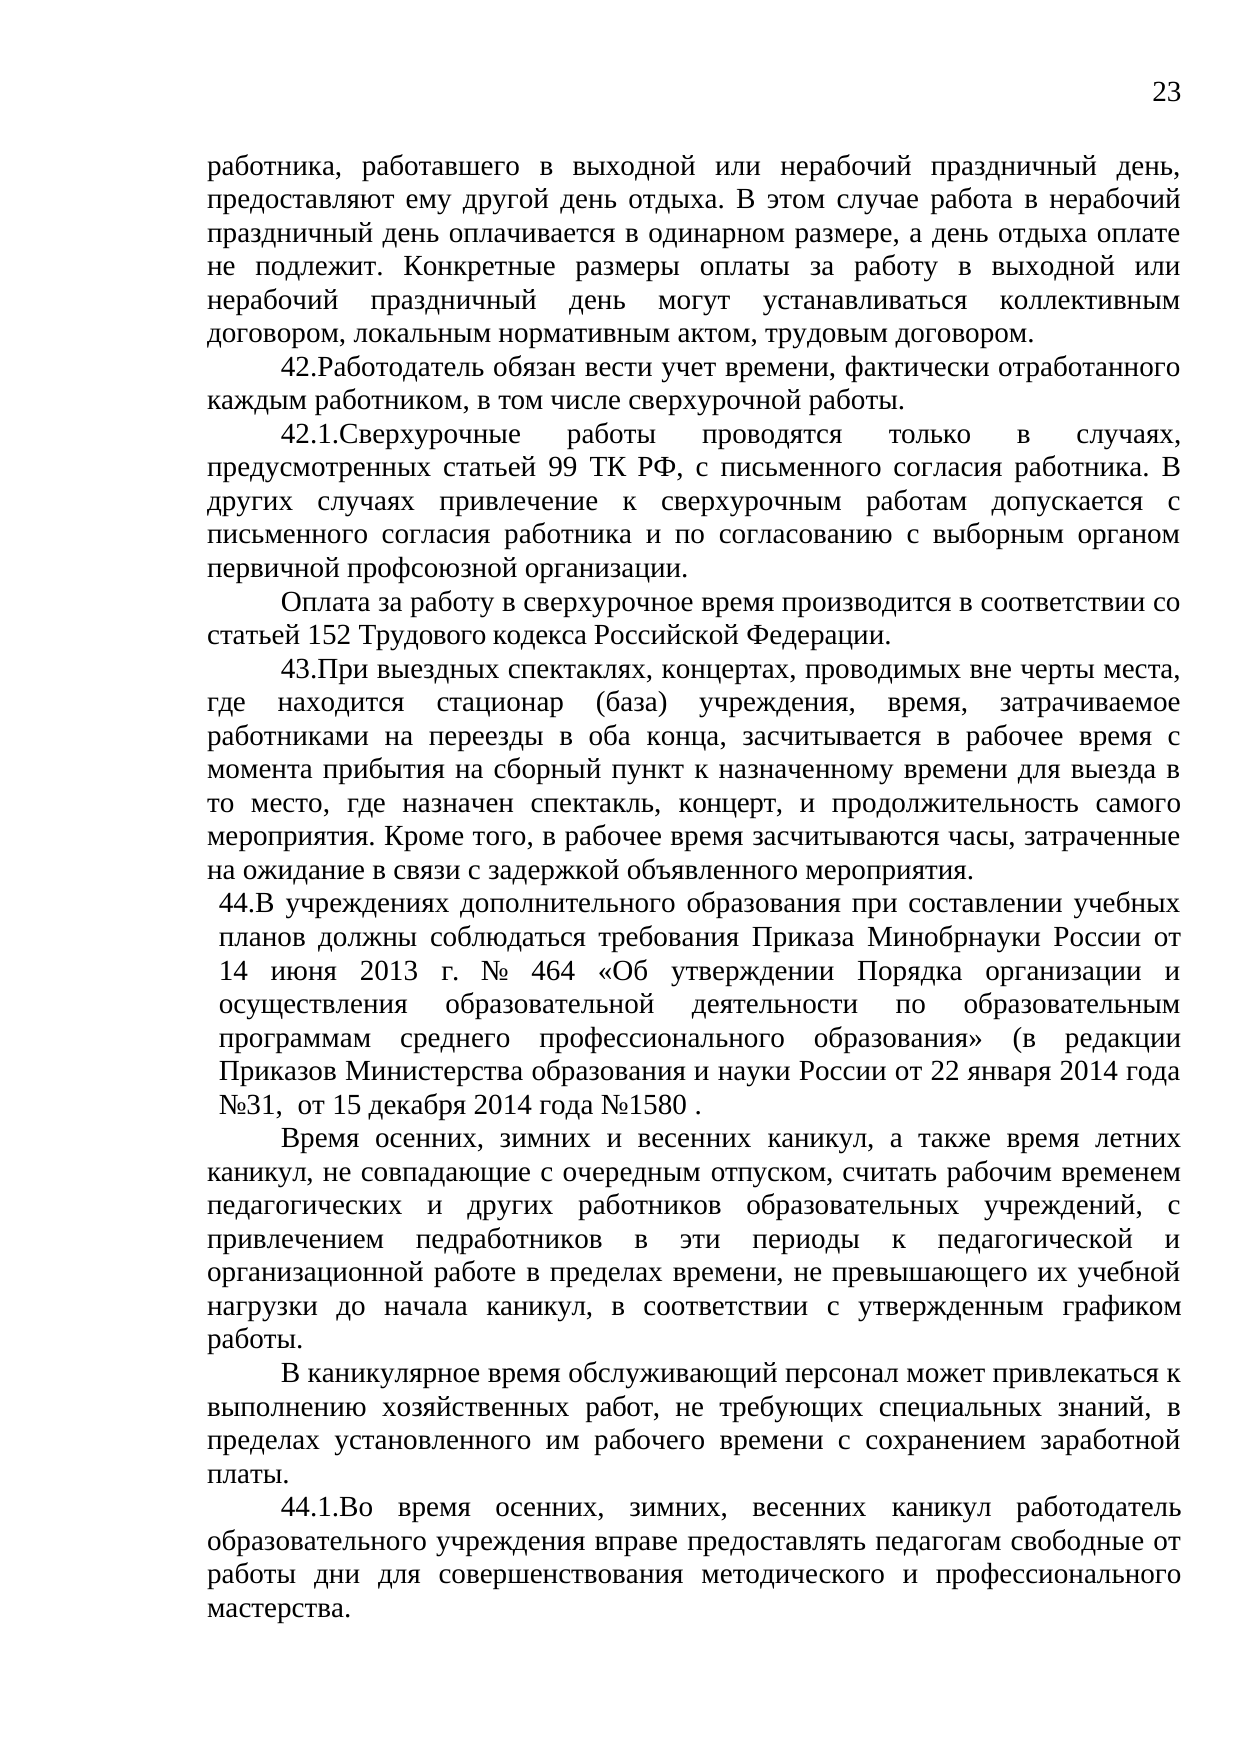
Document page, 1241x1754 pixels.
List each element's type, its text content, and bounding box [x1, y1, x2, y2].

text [207, 148, 1181, 349]
text Время осенних, зимних и весенних каникул, а также время летних каникул, не совпадающие с очередным отпуском, считать рабочим временем педагогических и других работников образовательных учреждений, с привлечением педработников в эти периоды к педагогической и организационной работе в пределах времени, не превышающего их учебной нагрузки до начала каникул, в соответствии с утвержденным графиком работы. [207, 1120, 1181, 1355]
text 42.Работодатель обязан вести учет времени, фактически отработанного каждым работником, в том числе сверхурочной работы. [207, 349, 1181, 416]
text 42.1.Сверхурочные работы проводятся только в случаях, предусмотренных статьей 99 ТК РФ, с письменного согласия работника. В других случаях привлечение к сверхурочным работам допускается с письменного согласия работника и по согласованию с выборным органом первичной профсоюзной организации. [207, 416, 1181, 584]
text 44.В учреждениях дополнительного образования при составлении учебных планов должны соблюдаться требования Приказа Минобрнауки России от 14 июня . № 464 «Об утверждении Порядка организации и осуществления образовательной деятельности по образовательным программам среднего профессионального образования» (в редакции Приказов Министерства образования и науки России от 22 января 2014 года №31, от 15 декабря 2014 года №1580 . [218, 886, 1181, 1120]
text 44.1.Во время осенних, зимних, весенних каникул работодатель образовательного учреждения вправе предоставлять педагогам свободные от работы дни для совершенствования методического и профессионального мастерства. [207, 1489, 1181, 1623]
text Оплата за работу в сверхурочное время производится в соответствии со статьей 152 Трудового кодекса Российской Федерации. [207, 584, 1181, 651]
text 43.При выездных спектаклях, концертах, проводимых вне черты места, где находится стационар (база) учреждения, время, затрачиваемое работниками на переезды в оба конца, засчитывается в рабочее время с момента прибытия на сборный пункт к назначенному времени для выезда в то место, где назначен спектакль, концерт, и продолжительность самого мероприятия. Кроме того, в рабочее время засчитываются часы, затраченные на ожидание в связи с задержкой объявленного мероприятия. [207, 651, 1181, 886]
text В каникулярное время обслуживающий персонал может привлекаться к выполнению хозяйственных работ, не требующих специальных знаний, в пределах установленного им рабочего времени с сохранением заработной платы. [207, 1355, 1181, 1489]
